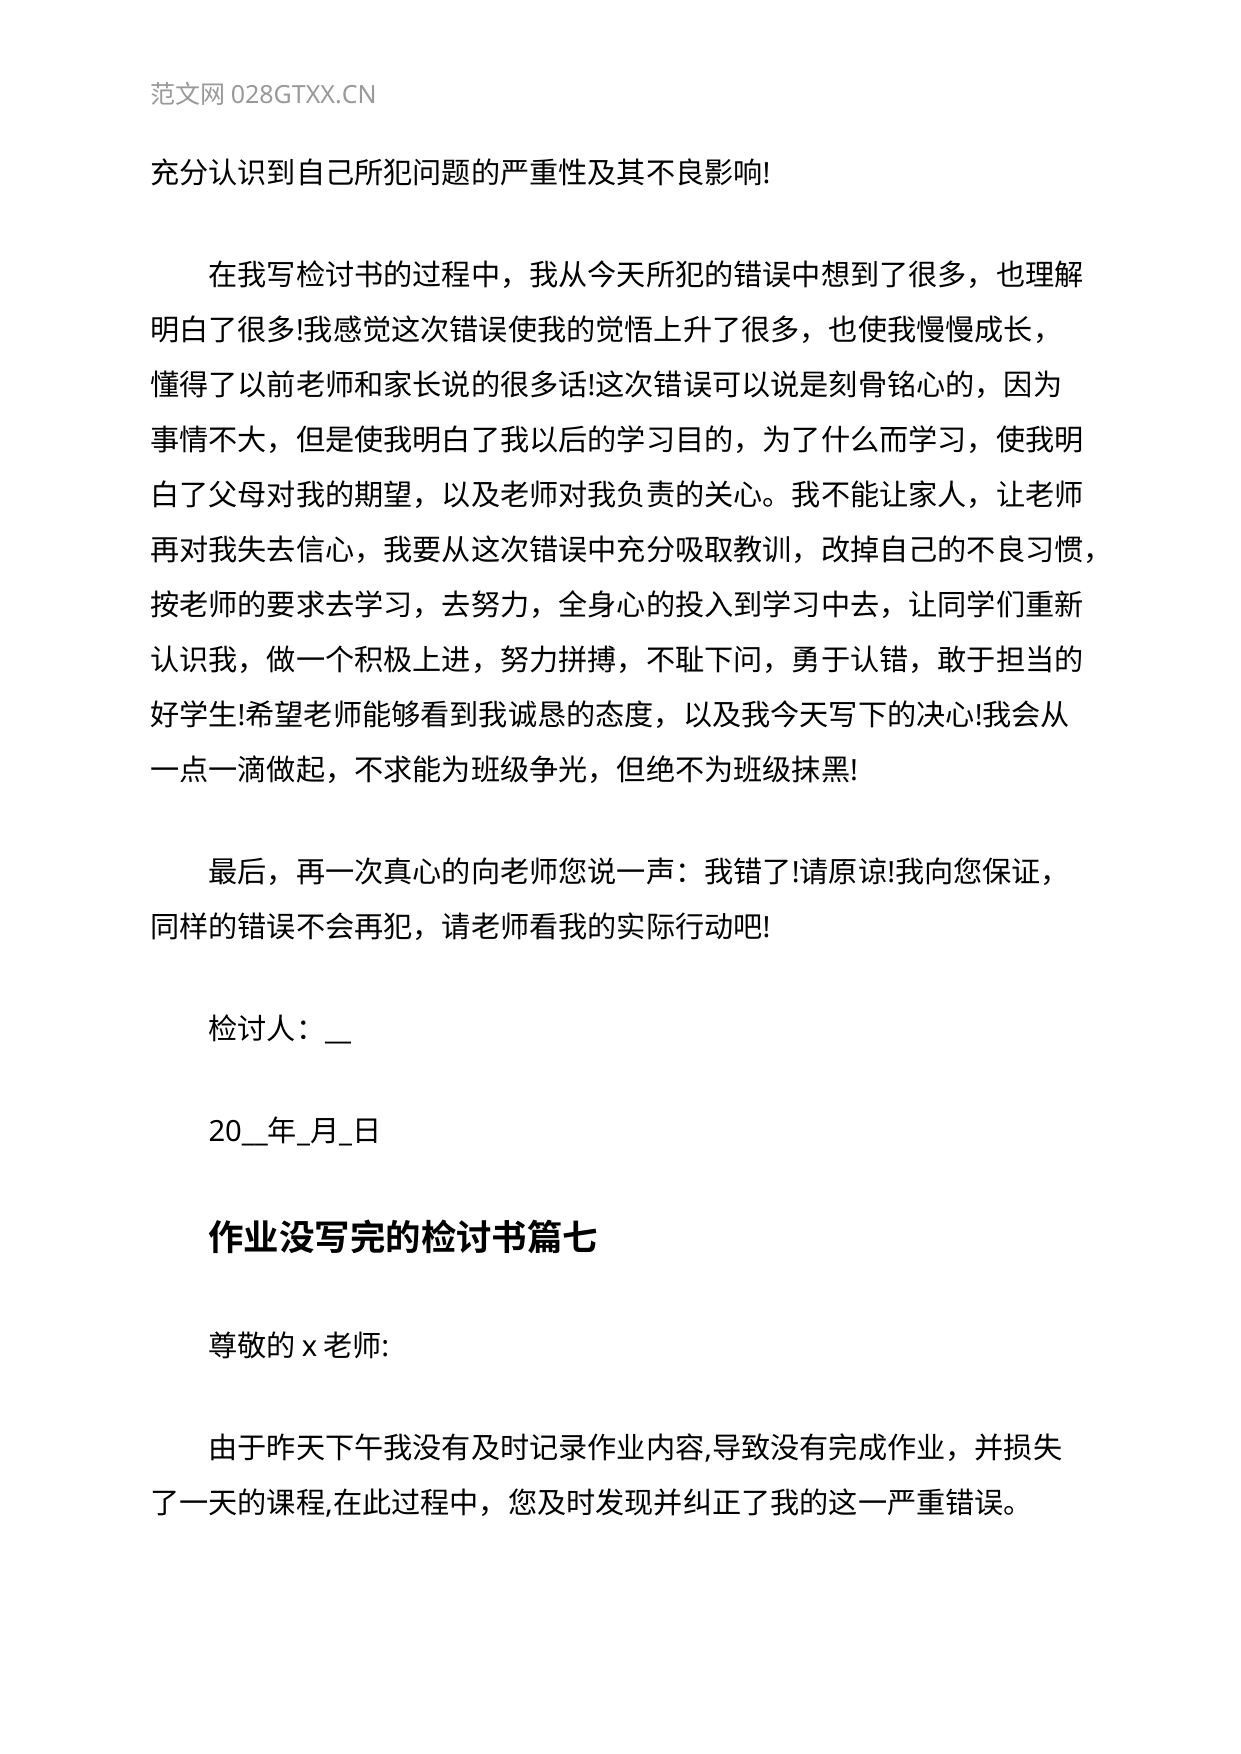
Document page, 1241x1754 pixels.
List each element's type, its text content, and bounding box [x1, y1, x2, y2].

text 在我写检讨书的过程中，我从今天所犯的错误中想到了很多，也理解明白了很多!我感觉这次错误使我的觉悟上升了很多，也使我慢慢成长，懂得了以前老师和家长说的很多话!这次错误可以说是刻骨铭心的，因为事情不大，但是使我明白了我以后的学习目的，为了什么而学习，使我明白了父母对我的期望，以及老师对我负责的关心。我不能让家人，让老师再对我失去信心，我要从这次错误中充分吸取教训，改掉自己的不良习惯，按老师的要求去学习，去努力，全身心的投入到学习中去，让同学们重新认识我，做一个积极上进，努力拼搏，不耻下问，勇于认错，敢于担当的好学生!希望老师能够看到我诚恳的态度，以及我今天写下的决心!我会从一点一滴做起，不求能为班级争光，但绝不为班级抹黑! [150, 252, 1090, 789]
text 尊敬的x老师: [150, 1323, 1090, 1365]
text 检讨人：__ [150, 1005, 1090, 1048]
text 20__年_月_日 [150, 1107, 1090, 1150]
text 作业没写完的检讨书篇七 [150, 1209, 1090, 1261]
text 由于昨天下午我没有及时记录作业内容,导致没有完成作业，并损失了一天的课程,在此过程中，您及时发现并纠正了我的这一严重错误。 [150, 1425, 1090, 1522]
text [150, 150, 1090, 192]
text 最后，再一次真心的向老师您说一声：我错了!请原谅!我向您保证，同样的错误不会再犯，请老师看我的实际行动吧! [150, 848, 1090, 946]
